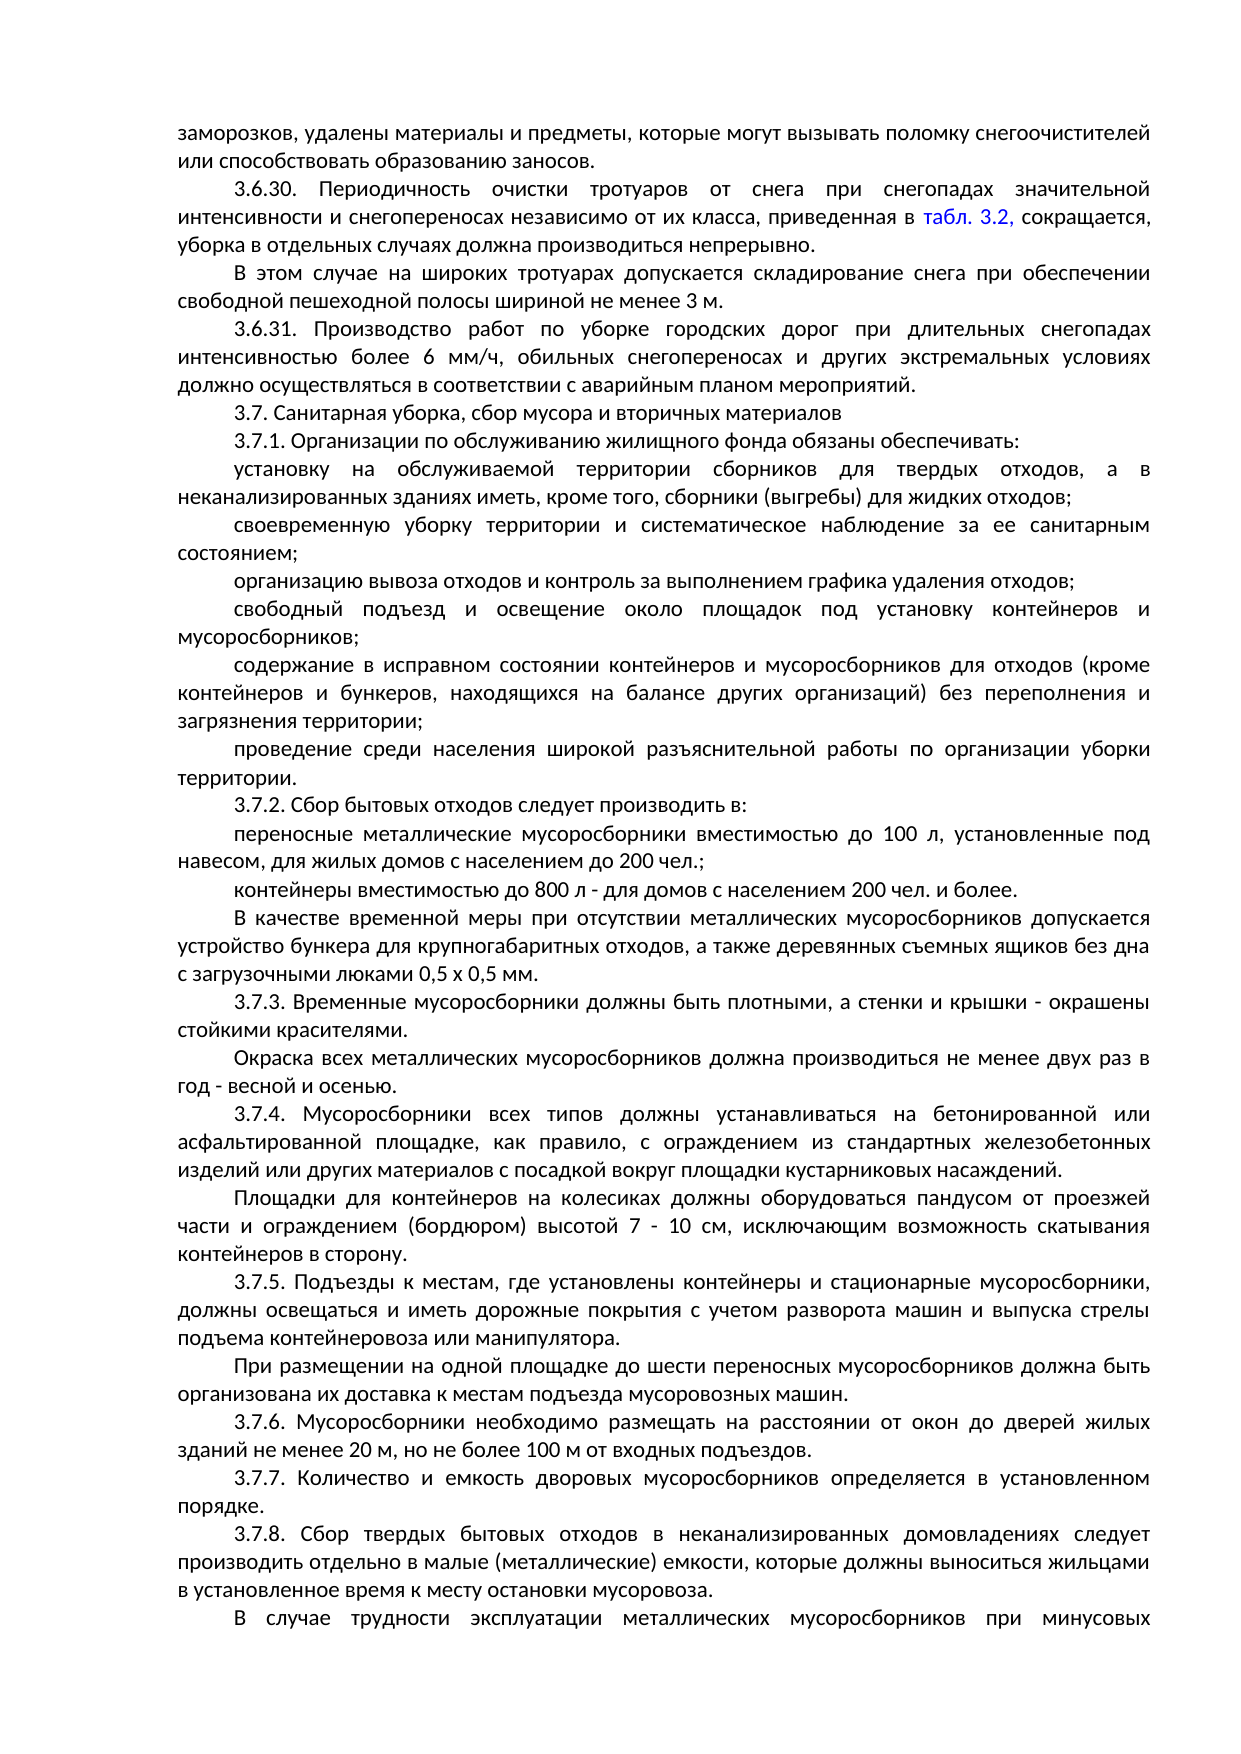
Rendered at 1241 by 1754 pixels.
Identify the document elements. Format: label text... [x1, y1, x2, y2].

text проведение среди населения широкой разъяснительной работы по организации уборки территории. [177, 734, 1152, 791]
text 3.6.31. Производство работ по уборке городских дорог при длительных снегопадах интенсивностью более 6 мм/ч, обильных снегопереносах и других экстремальных условиях должно осуществляться в соответствии с аварийным планом мероприятий. [177, 314, 1152, 398]
text 3.7. Санитарная уборка, сбор мусора и вторичных материалов [177, 398, 1152, 426]
text Окраска всех металлических мусоросборников должна производиться не менее двух раз в год - весной и осенью. [177, 1043, 1152, 1099]
text 3.7.6. Мусоросборники необходимо размещать на расстоянии от окон до дверей жилых зданий не менее 20 м, но не более 100 м от входных подъездов. [177, 1407, 1152, 1463]
text В этом случае на широких тротуарах допускается складирование снега при обеспечении свободной пешеходной полосы шириной не менее 3 м. [177, 258, 1152, 314]
text контейнеры вместимостью до 800 л - для домов с населением 200 чел. и более. [177, 875, 1152, 903]
text установку на обслуживаемой территории сборников для твердых отходов, а в неканализированных зданиях иметь, кроме того, сборники (выгребы) для жидких отходов; [177, 454, 1152, 510]
text содержание в исправном состоянии контейнеров и мусоросборников для отходов (кроме контейнеров и бункеров, находящихся на балансе других организаций) без переполнения и загрязнения территории; [177, 651, 1152, 734]
text 3.7.8. Сбор твердых бытовых отходов в неканализированных домовладениях следует производить отдельно в малые (металлические) емкости, которые должны выноситься жильцами в установленное время к месту остановки мусоровоза. [177, 1519, 1152, 1603]
text 3.7.2. Сбор бытовых отходов следует производить в: [177, 791, 1152, 819]
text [177, 118, 1152, 174]
text При размещении на одной площадке до шести переносных мусоросборников должна быть организована их доставка к местам подъезда мусоровозных машин. [177, 1351, 1152, 1407]
text Площадки для контейнеров на колесиках должны оборудоваться пандусом от проезжей части и ограждением (бордюром) высотой 7 - 10 см, исключающим возможность скатывания контейнеров в сторону. [177, 1183, 1152, 1267]
text В качестве временной меры при отсутствии металлических мусоросборников допускается устройство бункера для крупногабаритных отходов, а также деревянных съемных ящиков без дна с загрузочными люками 0,5 х 0,5 мм. [177, 903, 1152, 987]
text организацию вывоза отходов и контроль за выполнением графика удаления отходов; [177, 566, 1152, 594]
text 3.7.7. Количество и емкость дворовых мусоросборников определяется в установленном порядке. [177, 1463, 1152, 1519]
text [177, 1603, 1152, 1631]
text переносные металлические мусоросборники вместимостью до 100 л, установленные под навесом, для жилых домов с населением до 200 чел.; [177, 819, 1152, 875]
text своевременную уборку территории и систематическое наблюдение за ее санитарным состоянием; [177, 510, 1152, 566]
text 3.7.3. Временные мусоросборники должны быть плотными, а стенки и крышки - окрашены стойкими красителями. [177, 987, 1152, 1043]
text 3.7.4. Мусоросборники всех типов должны устанавливаться на бетонированной или асфальтированной площадке, как правило, с ограждением из стандартных железобетонных изделий или других материалов с посадкой вокруг площадки кустарниковых насаждений. [177, 1099, 1152, 1183]
text 3.7.1. Организации по обслуживанию жилищного фонда обязаны обеспечивать: [177, 426, 1152, 454]
text свободный подъезд и освещение около площадок под установку контейнеров и мусоросборников; [177, 594, 1152, 651]
text 3.7.5. Подъезды к местам, где установлены контейнеры и стационарные мусоросборники, должны освещаться и иметь дорожные покрытия с учетом разворота машин и выпуска стрелы подъема контейнеровоза или манипулятора. [177, 1267, 1152, 1351]
text 3.6.30. Периодичность очистки тротуаров от снега при снегопадах значительной интенсивности и снегопереносах независимо от их класса, приведенная в табл. 3.2, сокращается, уборка в отдельных случаях должна производиться непрерывно. [177, 174, 1152, 258]
